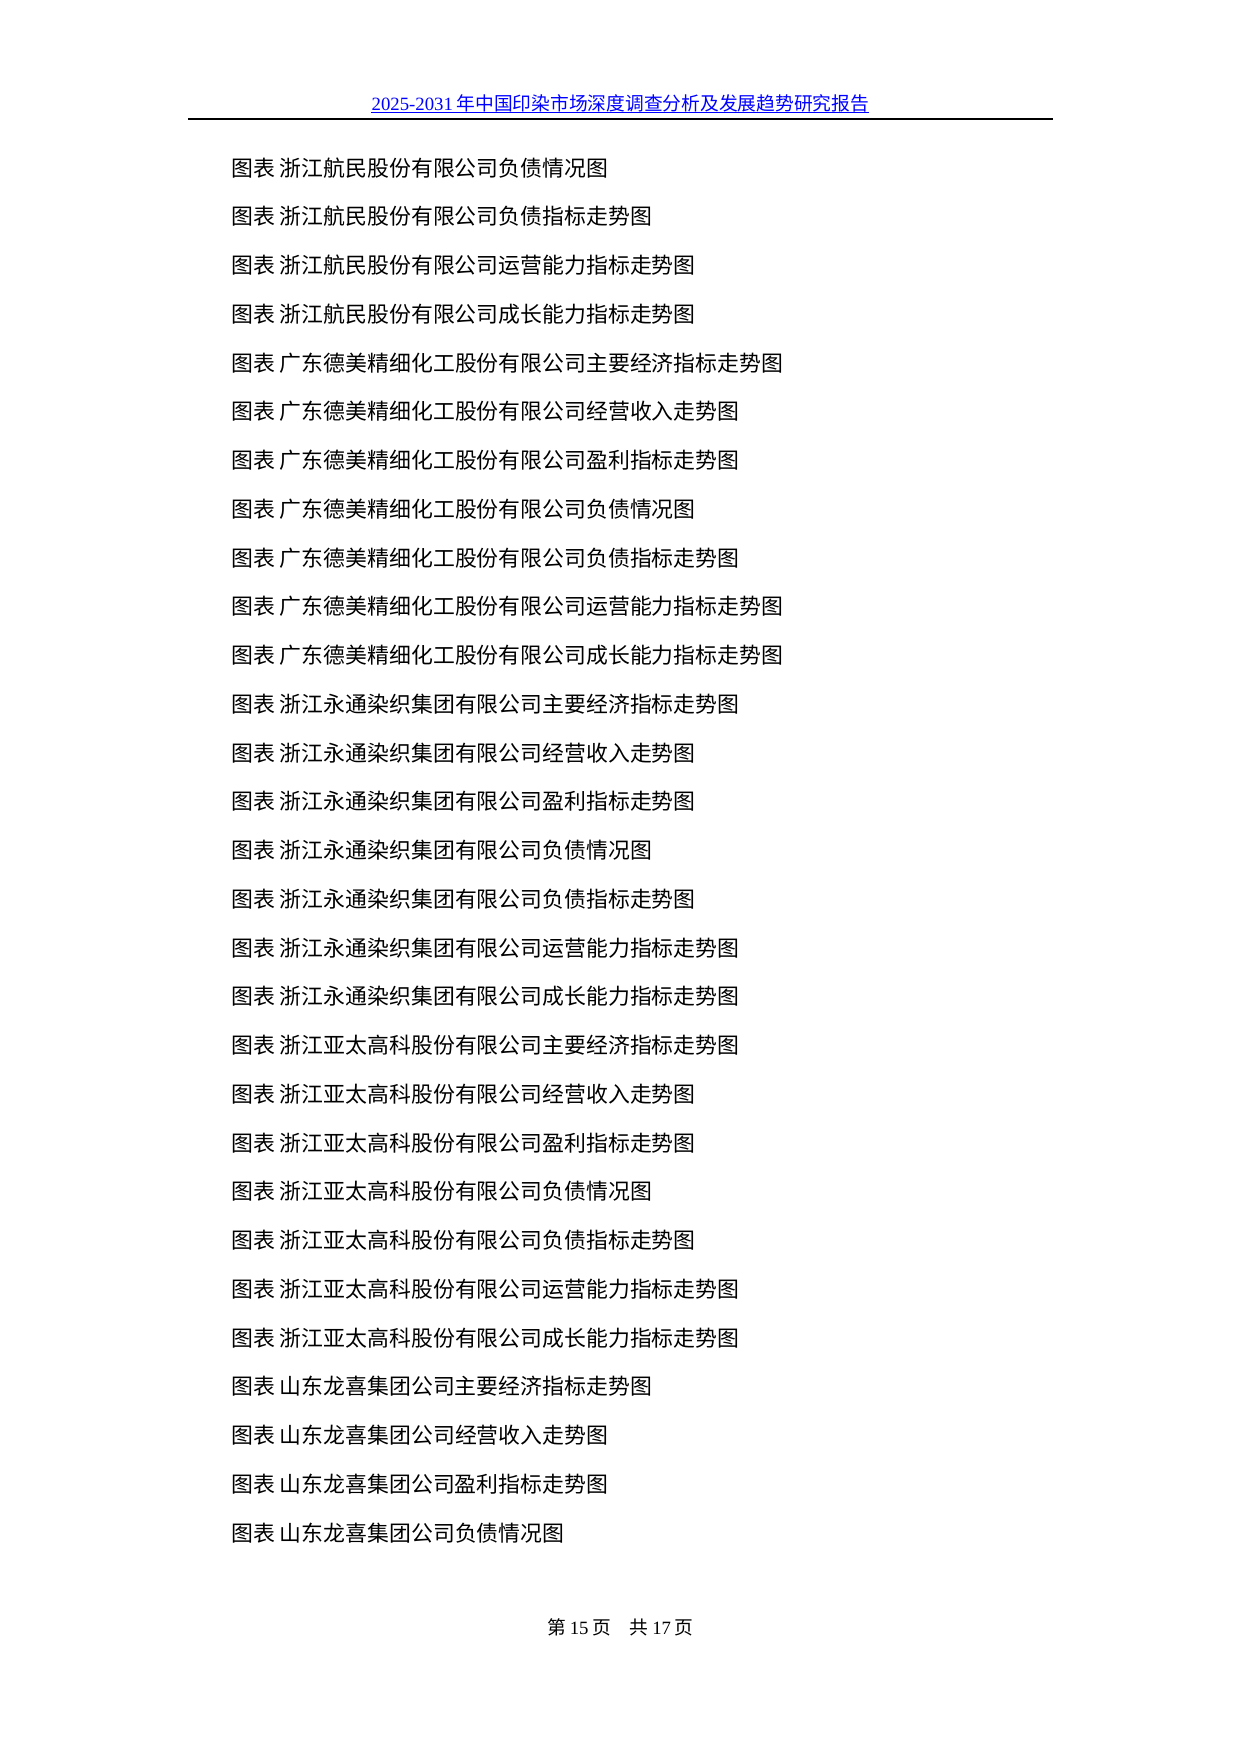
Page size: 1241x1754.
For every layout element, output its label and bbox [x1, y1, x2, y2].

text [187, 150, 1053, 1548]
